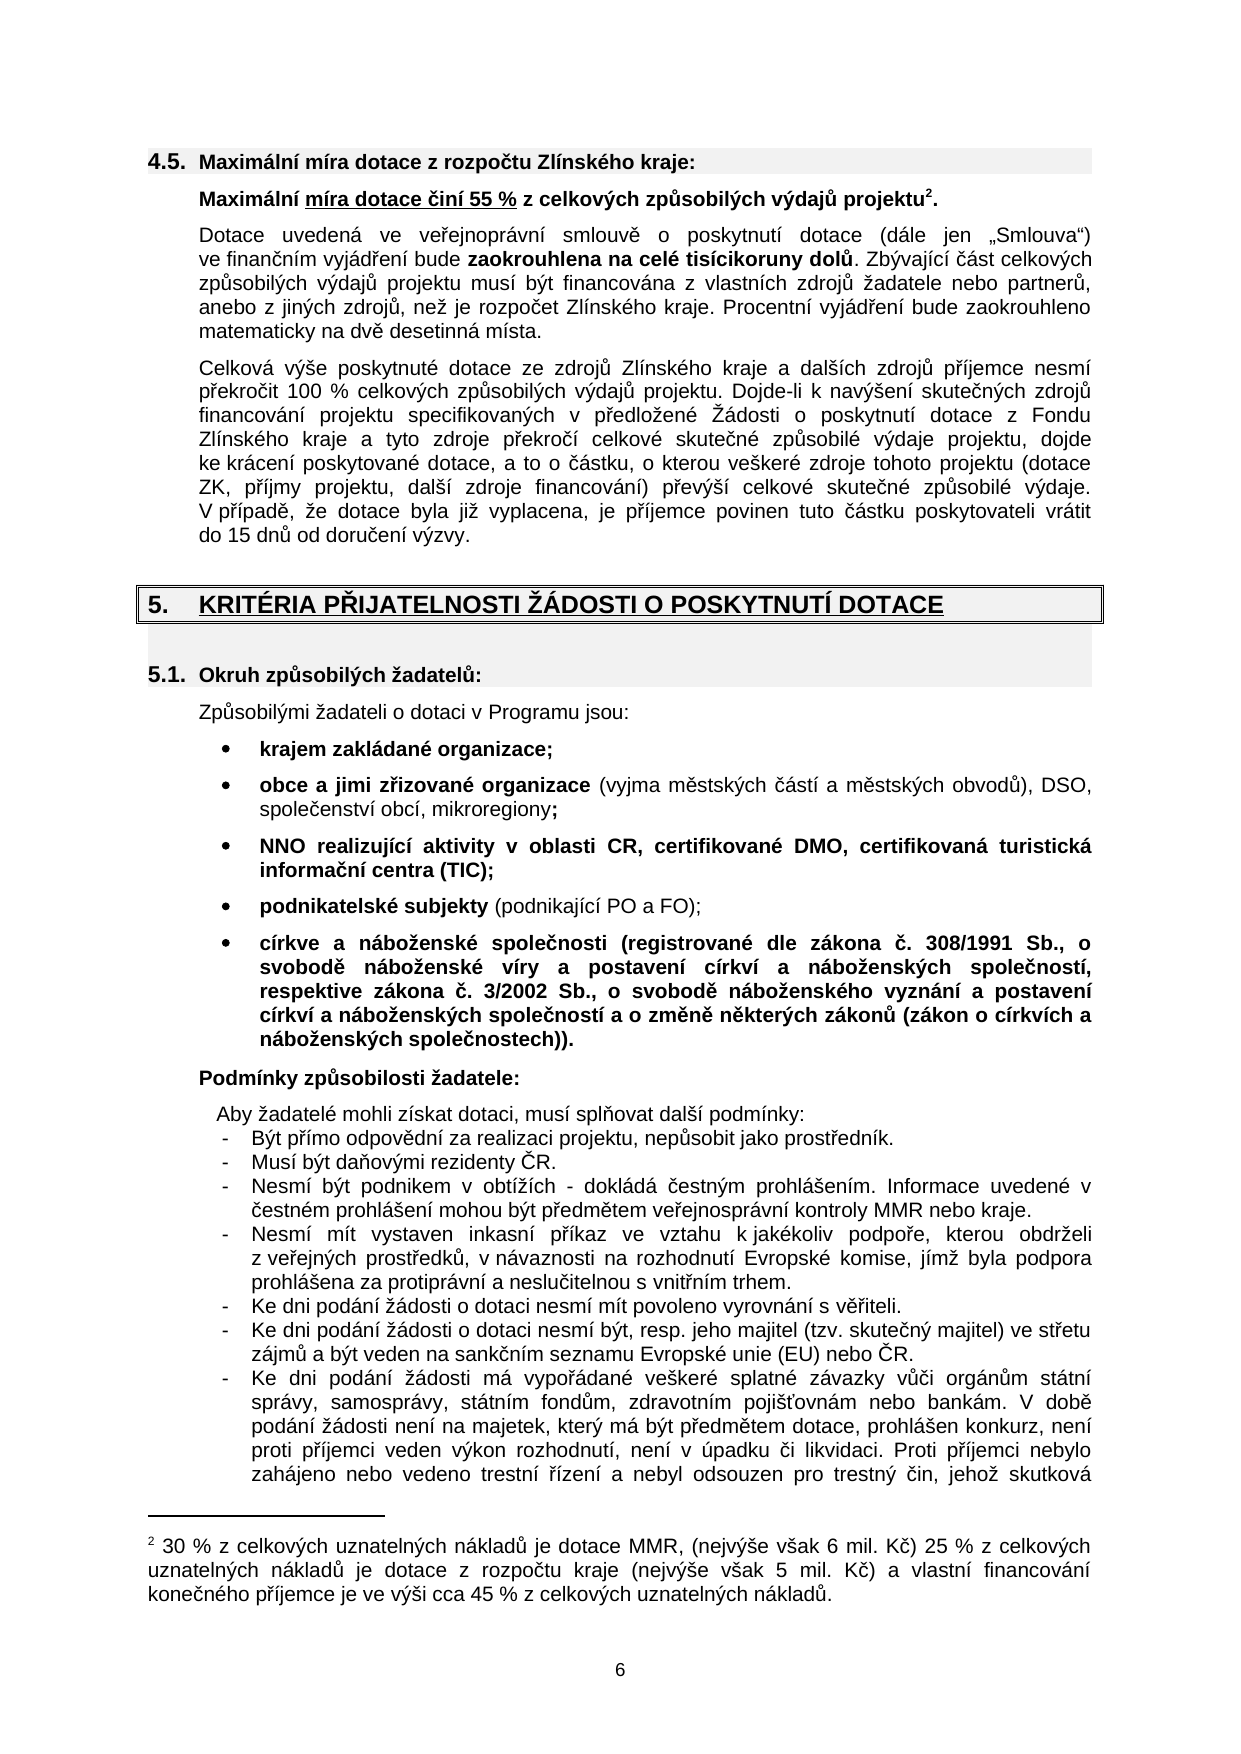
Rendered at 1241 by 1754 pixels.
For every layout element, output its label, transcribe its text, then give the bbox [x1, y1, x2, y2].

list Ke dni podání žádosti o dotaci nesmí být, resp. jeho majitel (tzv. skutečný majitel) ve střetu zájmů a být veden na sankčním seznamu Evropské unie (EU) nebo ČR. [222, 1318, 1092, 1366]
list NNO realizující aktivity v oblasti CR, certifikované DMO, certifikovaná turistická informační centra (TIC); [222, 833, 1092, 882]
list Ke dni podání žádosti o dotaci nesmí mít povoleno vyrovnání s věřiteli. [222, 1294, 1092, 1318]
list Aby žadatelé mohli získat dotaci, musí splňovat další podmínky: [216, 1102, 1092, 1126]
list krajem zakládané organizace; [222, 736, 1092, 761]
list podnikatelské subjekty (podnikající PO a FO); [222, 894, 1092, 918]
list Musí být daňovými rezidenty ČR. [222, 1150, 1092, 1174]
subtitle Okruh způsobilých žadatelů: [148, 661, 1092, 687]
list Dotace uvedená ve veřejnoprávní smlouvě o poskytnutí dotace (dále jen „Smlouva“) ve finančním vyjádření bude zaokrouhlena na celé tisícikoruny dolů. Zbývající část celkových způsobilých výdajů projektu musí být financována z vlastních zdrojů žadatele nebo partnerů, anebo z jiných zdrojů, než je rozpočet Zlínského kraje. Procentní vyjádření bude zaokrouhleno matematicky na dvě desetinná místa. [198, 223, 1092, 343]
list církve a náboženské společnosti (registrované dle zákona č. 308/1991 Sb., o svobodě náboženské víry a postavení církví a náboženských společností, respektive zákona č. 3/2002 Sb., o svobodě náboženského vyznání a postavení církví a náboženských společností a o změně některých zákonů (zákon o církvích a náboženských společnostech)). [222, 931, 1092, 1051]
text Celková výše poskytnuté dotace ze zdrojů Zlínského kraje a dalších zdrojů příjemce nesmí překročit 100 % celkových způsobilých výdajů projektu. Dojde-li k navýšení skutečných zdrojů financování projektu specifikovaných v předložené Žádosti o poskytnutí dotace z Fondu Zlínského kraje a tyto zdroje překročí celkové skutečné způsobilé výdaje projektu, dojde ke krácení poskytované dotace, a to o částku, o kterou veškeré zdroje tohoto projektu (dotace ZK, příjmy projektu, další zdroje financování) převýší celkové skutečné způsobilé výdaje. V případě, že dotace byla již vyplacena, je příjemce povinen tuto částku poskytovateli vrátit do 15 dnů od doručení výzvy. [198, 355, 1092, 547]
subtitle KRITÉRIA PŘIJATELNOSTI ŽÁDOSTI O POSKYTNUTÍ DOTACE [139, 588, 1101, 621]
list Být přímo odpovědní za realizaci projektu, nepůsobit jako prostředník. [222, 1126, 1092, 1150]
list Nesmí být podnikem v obtížích - dokládá čestným prohlášením. Informace uvedené v čestném prohlášení mohou být předmětem veřejnosprávní kontroly MMR nebo kraje. [222, 1174, 1092, 1222]
list Nesmí mít vystaven inkasní příkaz ve vztahu k jakékoliv podpoře, kterou obdrželi z veřejných prostředků, v návaznosti na rozhodnutí Evropské komise, jímž byla podpora prohlášena za protiprávní a neslučitelnou s vnitřním trhem. [222, 1222, 1092, 1294]
text Způsobilými žadateli o dotaci v Programu jsou: [198, 700, 1092, 724]
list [222, 1366, 1092, 1485]
subtitle Maximální míra dotace z rozpočtu Zlínského kraje: [148, 148, 1092, 174]
list obce a jimi zřizované organizace (vyjma městských částí a městských obvodů), DSO, společenství obcí, mikroregiony; [222, 773, 1092, 821]
text Podmínky způsobilosti žadatele: [198, 1066, 1092, 1089]
list Maximální míra dotace činí 55 % z celkových způsobilých výdajů projektu. [198, 187, 1092, 211]
